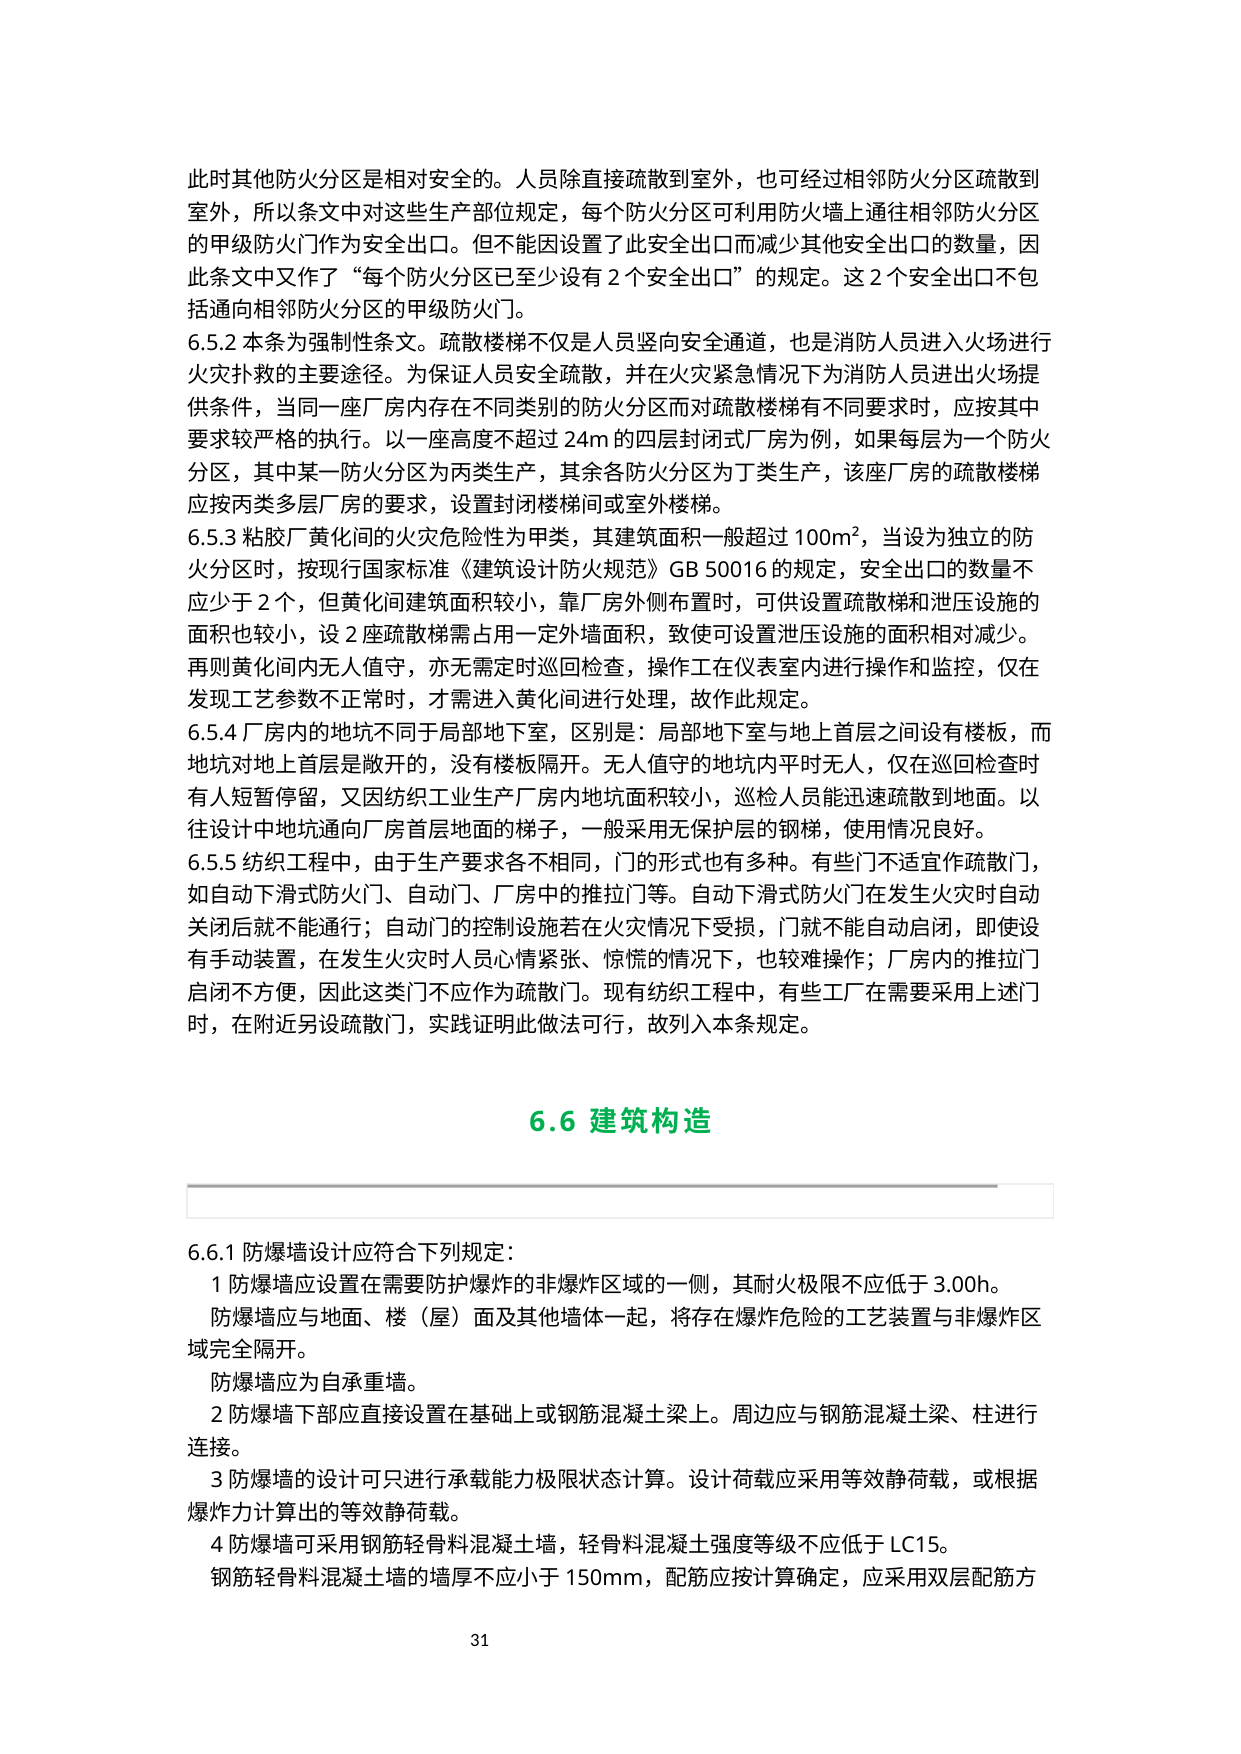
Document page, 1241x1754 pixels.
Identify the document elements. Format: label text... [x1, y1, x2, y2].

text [187, 1234, 1053, 1592]
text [187, 162, 1053, 1039]
subtitle 6.6 建筑构造 [187, 1087, 1053, 1152]
